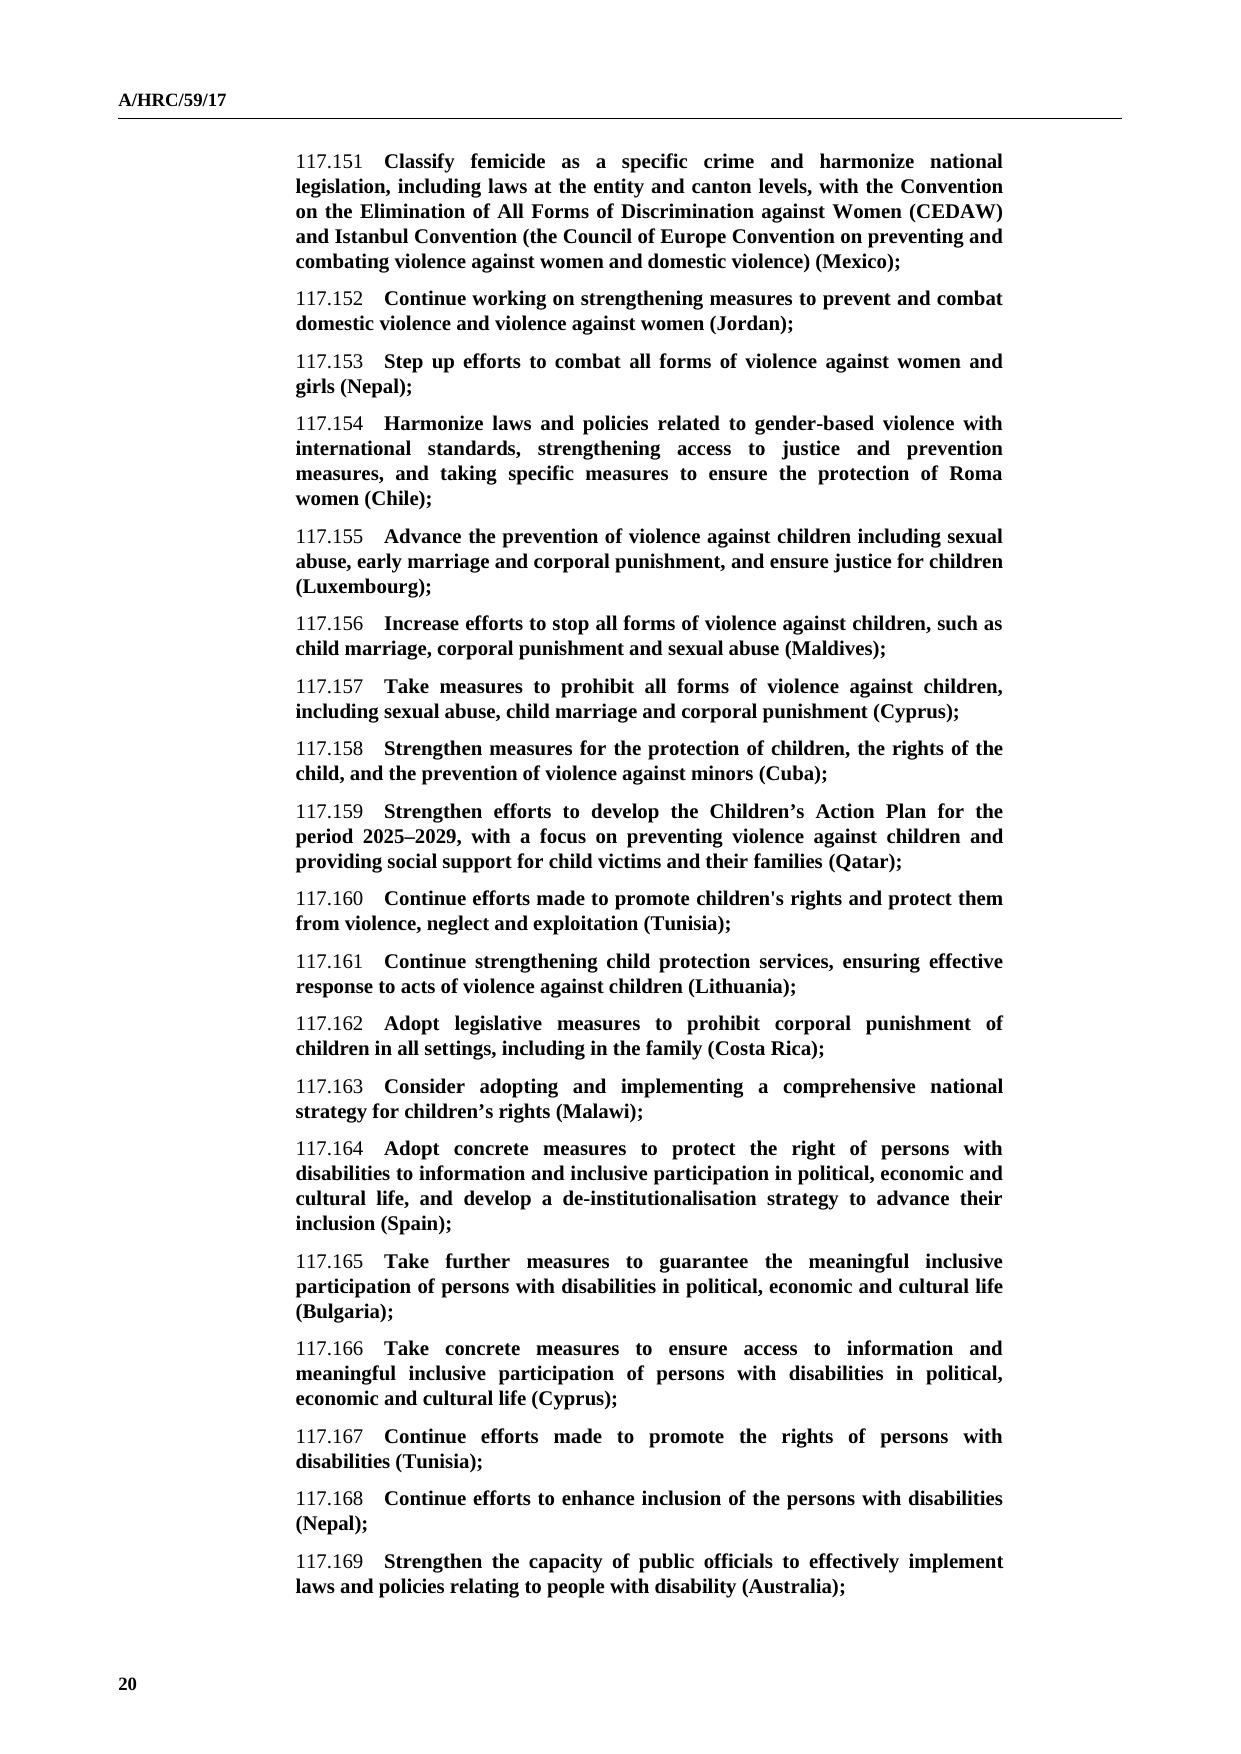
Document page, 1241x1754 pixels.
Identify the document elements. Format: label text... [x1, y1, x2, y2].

text 117.153 Step up efforts to combat all forms of violence against women and girls (Nepal); [295, 348, 1004, 398]
text 117.164 Adopt concrete measures to protect the right of persons with disabilities to information and inclusive participation in political, economic and cultural life, and develop a de-institutionalisation strategy to advance their inclusion (Spain); [295, 1135, 1004, 1235]
text 117.165 Take further measures to guarantee the meaningful inclusive participation of persons with disabilities in political, economic and cultural life (Bulgaria); [295, 1248, 1004, 1323]
text 117.169 Strengthen the capacity of public officials to effectively implement laws and policies relating to people with disability (Australia); [295, 1548, 1004, 1598]
text 117.152 Continue working on strengthening measures to prevent and combat domestic violence and violence against women (Jordan); [295, 285, 1004, 335]
text 117.151 Classify femicide as a specific crime and harmonize national legislation, including laws at the entity and canton levels, with the Convention on the Elimination of All Forms of Discrimination against Women (CEDAW) and Istanbul Convention (the Council of Europe Convention on preventing and combating violence against women and domestic violence) (Mexico); [295, 148, 1004, 273]
text 117.157 Take measures to prohibit all forms of violence against children, including sexual abuse, child marriage and corporal punishment (Cyprus); [295, 673, 1004, 723]
text 117.156 Increase efforts to stop all forms of violence against children, such as child marriage, corporal punishment and sexual abuse (Maldives); [295, 610, 1004, 660]
text 117.159 Strengthen efforts to develop the Children’s Action Plan for the period 2025–2029, with a focus on preventing violence against children and providing social support for child victims and their families (Qatar); [295, 798, 1004, 873]
text 117.158 Strengthen measures for the protection of children, the rights of the child, and the prevention of violence against minors (Cuba); [295, 735, 1004, 785]
text 117.168 Continue efforts to enhance inclusion of the persons with disabilities (Nepal); [295, 1485, 1004, 1535]
text 117.166 Take concrete measures to ensure access to information and meaningful inclusive participation of persons with disabilities in political, economic and cultural life (Cyprus); [295, 1335, 1004, 1410]
text 117.160 Continue efforts made to promote children's rights and protect them from violence, neglect and exploitation (Tunisia); [295, 885, 1004, 935]
text 117.167 Continue efforts made to promote the rights of persons with disabilities (Tunisia); [295, 1423, 1004, 1473]
text 117.163 Consider adopting and implementing a comprehensive national strategy for children’s rights (Malawi); [295, 1073, 1004, 1123]
text 117.155 Advance the prevention of violence against children including sexual abuse, early marriage and corporal punishment, and ensure justice for children (Luxembourg); [295, 523, 1004, 598]
text 117.154 Harmonize laws and policies related to gender-based violence with international standards, strengthening access to justice and prevention measures, and taking specific measures to ensure the protection of Roma women (Chile); [295, 410, 1004, 510]
text 117.162 Adopt legislative measures to prohibit corporal punishment of children in all settings, including in the family (Costa Rica); [295, 1010, 1004, 1060]
text 117.161 Continue strengthening child protection services, ensuring effective response to acts of violence against children (Lithuania); [295, 948, 1004, 998]
